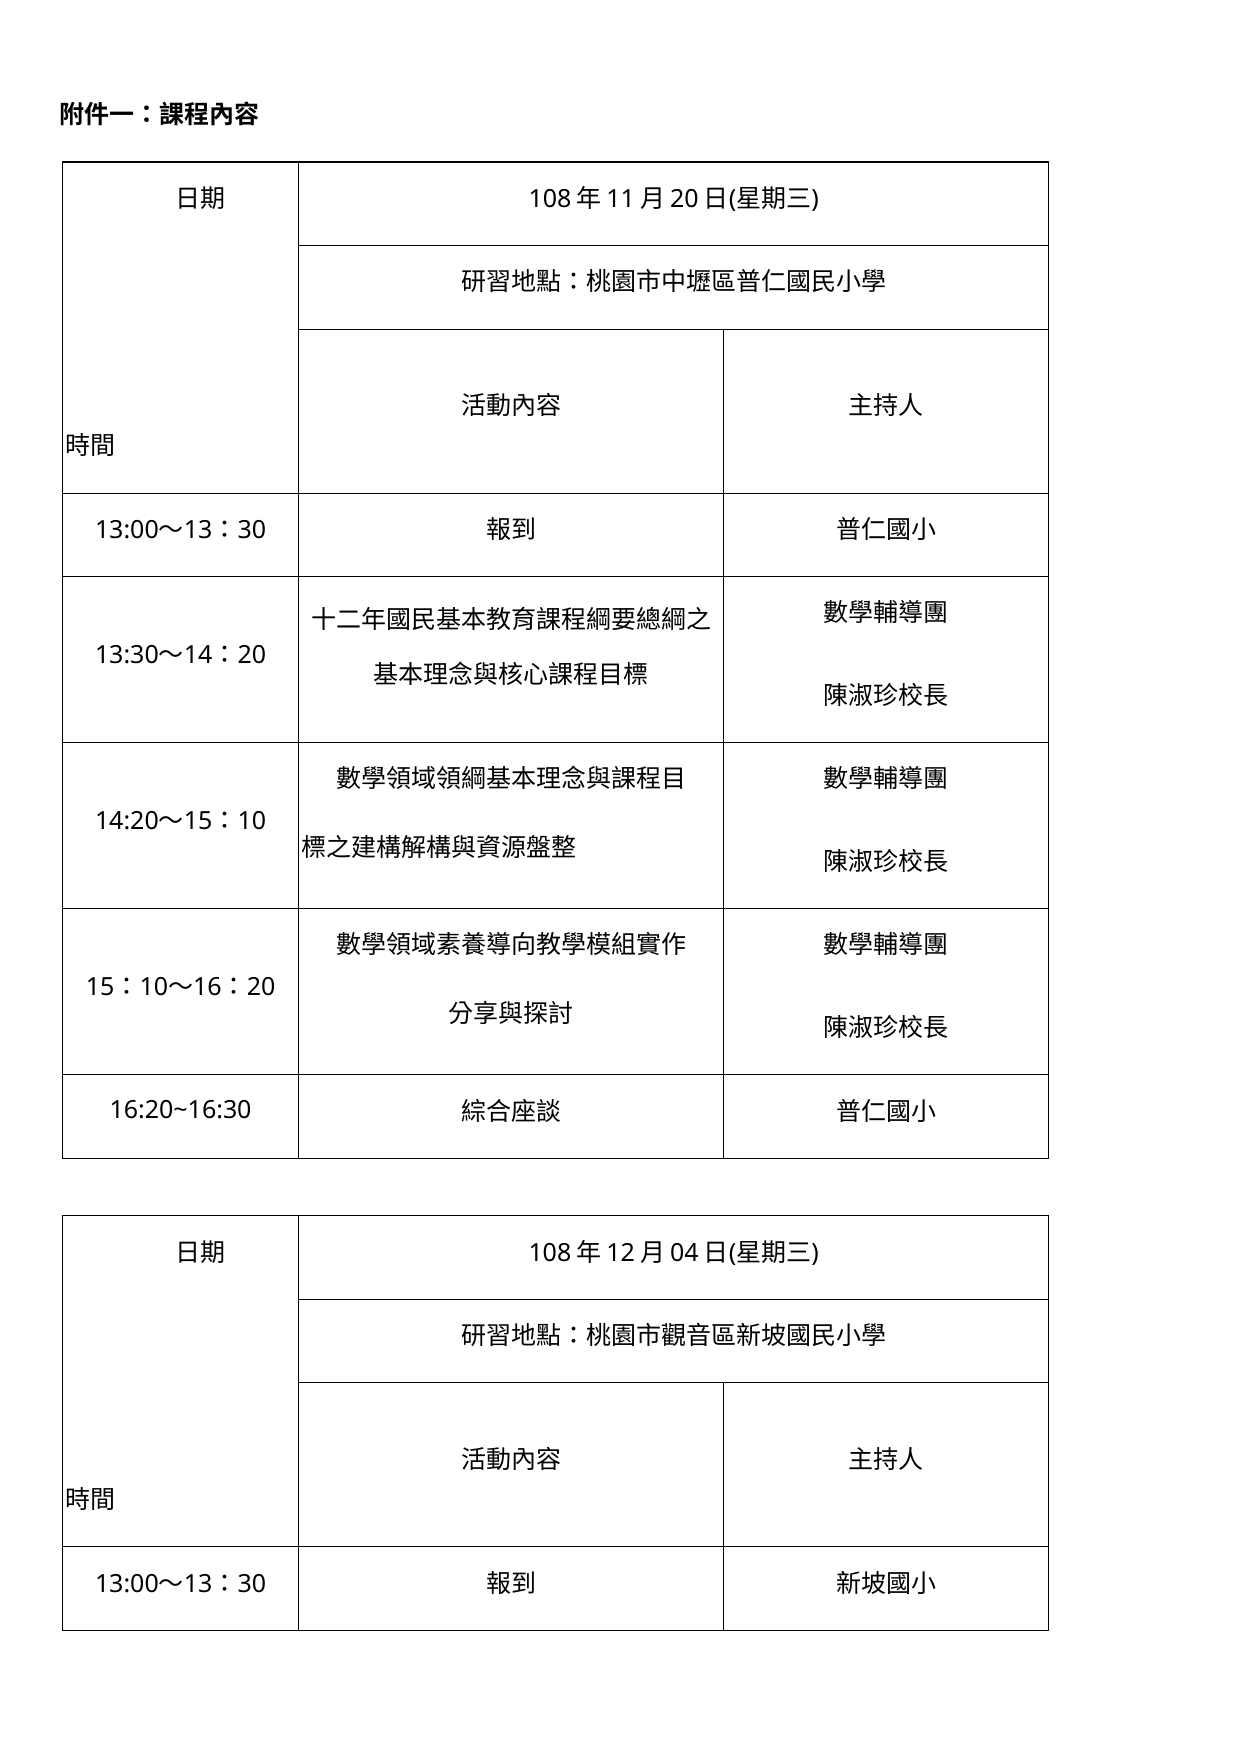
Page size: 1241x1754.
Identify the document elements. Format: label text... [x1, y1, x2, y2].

table_header 日期 時間 [63, 163, 298, 492]
table_cell 13:00～13：30 [63, 494, 298, 576]
table_cell 數學輔導團 陳淑珍校長 [724, 743, 1048, 908]
table_cell 綜合座談 [299, 1075, 723, 1158]
table_cell 活動內容 [299, 1383, 723, 1546]
table_cell 15：10～16：20 [63, 909, 298, 1074]
table_header 日期 時間 [63, 1216, 298, 1546]
table_cell 14:20～15：10 [63, 743, 298, 908]
table_cell 13:00～13：30 [63, 1547, 298, 1630]
table_cell 報到 [299, 494, 723, 576]
table_cell 報到 [299, 1547, 723, 1630]
table_cell 數學領域領綱基本理念與課程目 標之建構解構與資源盤整 [299, 743, 723, 908]
table_cell 研習地點：桃園市觀音區新坡國民小學 [299, 1300, 1048, 1382]
table_cell 普仁國小 [724, 494, 1048, 576]
table_cell 13:30～14：20 [63, 577, 298, 742]
table_cell 新坡國小 [724, 1547, 1048, 1630]
table_cell 主持人 [724, 330, 1048, 492]
table_cell 普仁國小 [724, 1075, 1048, 1158]
table_cell 研習地點：桃園市中壢區普仁國民小學 [299, 246, 1048, 328]
table_header 108年11月20日(星期三) [299, 163, 1048, 245]
table_cell 活動內容 [299, 330, 723, 492]
table_cell 十二年國民基本教育課程綱要總綱之基本理念與核心課程目標 [299, 577, 723, 742]
text 附件一：課程內容 [59, 79, 1181, 147]
table_cell 主持人 [724, 1383, 1048, 1546]
table_header 108年12月04日(星期三) [299, 1216, 1048, 1299]
table_cell 數學領域素養導向教學模組實作 分享與探討 [299, 909, 723, 1074]
table_cell 16:20~16:30 [63, 1075, 298, 1158]
table_cell 數學輔導團 陳淑珍校長 [724, 909, 1048, 1074]
table_cell 數學輔導團 陳淑珍校長 [724, 577, 1048, 742]
